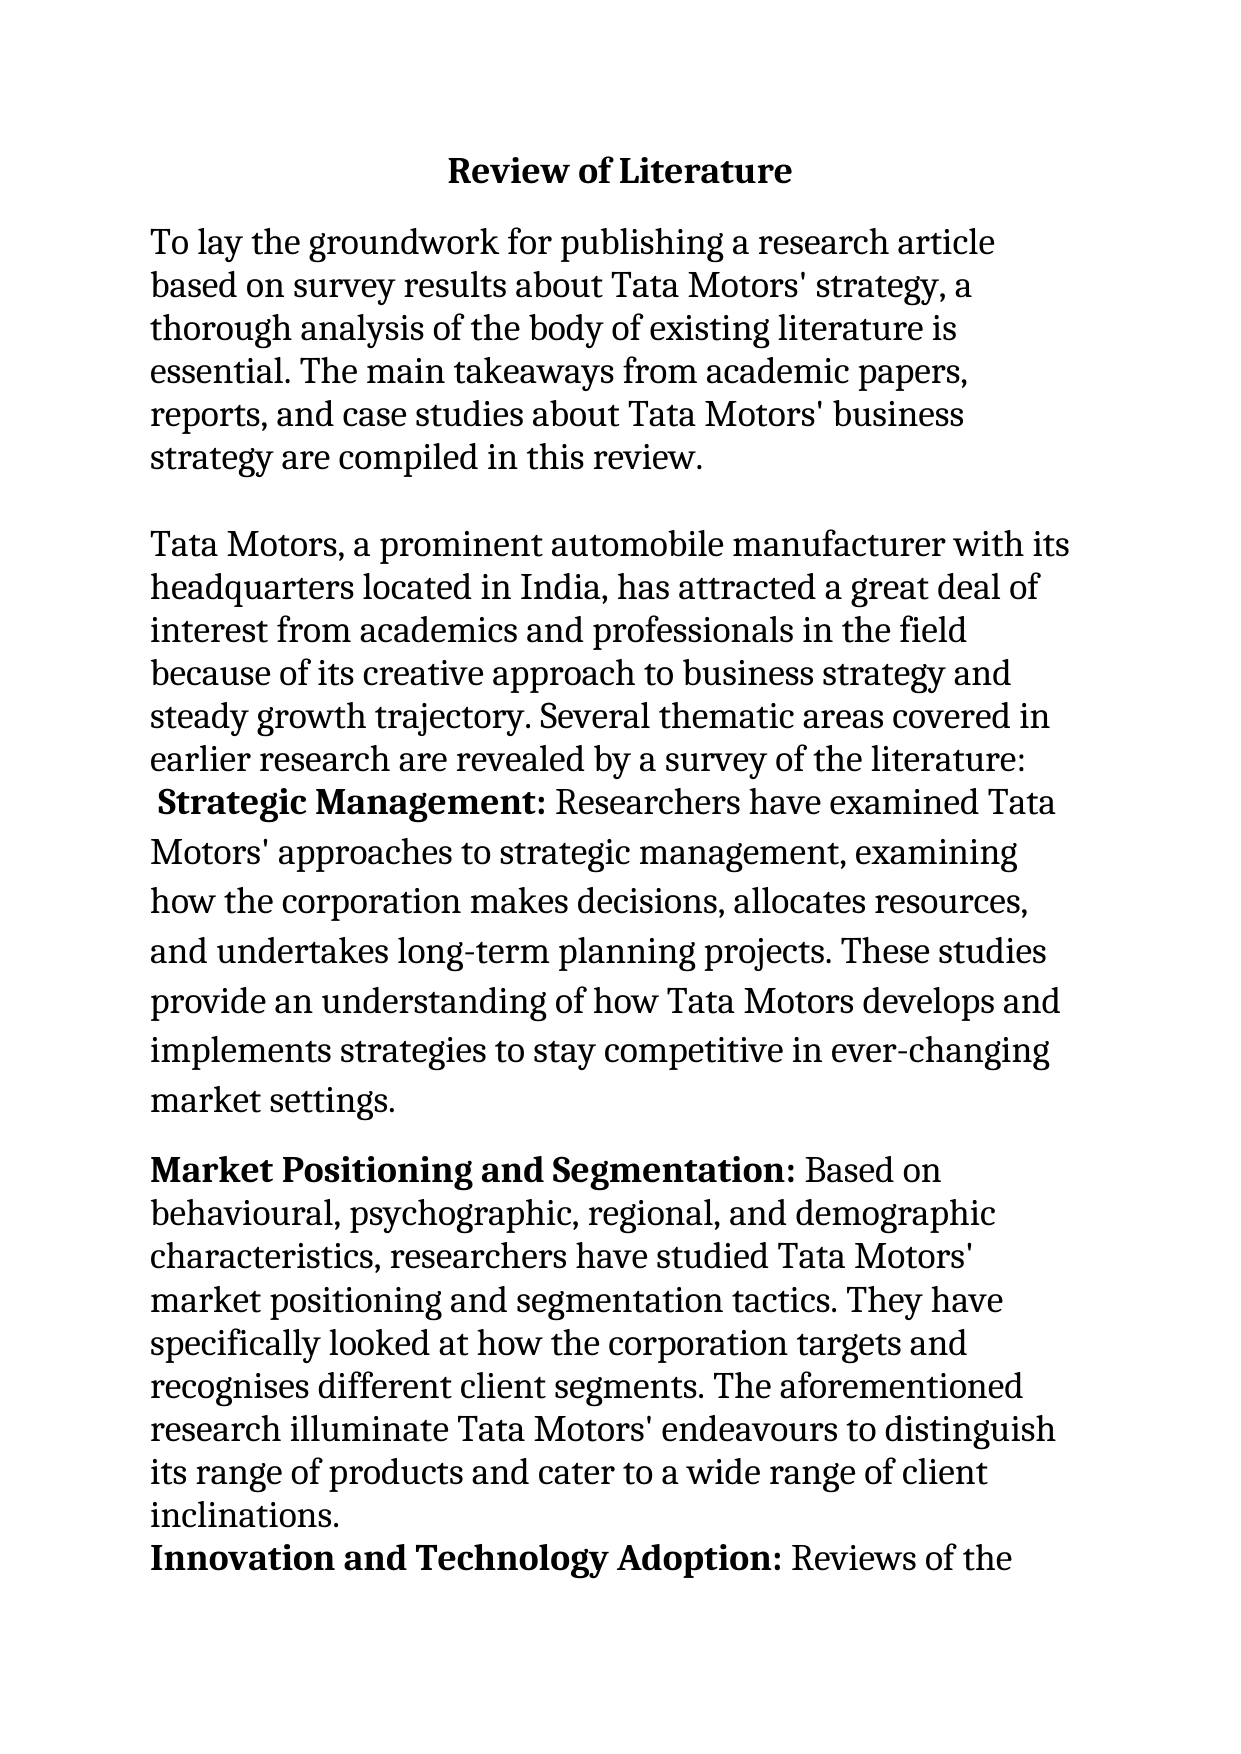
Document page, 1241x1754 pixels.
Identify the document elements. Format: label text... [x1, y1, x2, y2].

text To lay the groundwork for publishing a research article based on survey results about Tata Motors' strategy, a thorough analysis of the body of existing literature is essential. The main takeaways from academic papers, reports, and case studies about Tata Motors' business strategy are compiled in this review. Tata Motors, a prominent automobile manufacturer with its headquarters located in India, has attracted a great deal of interest from academics and professionals in the field because of its creative approach to business strategy and steady growth trajectory. Several thematic areas covered in earlier research are revealed by a survey of the literature: [150, 220, 1090, 781]
text Strategic Management: Researchers have examined Tata Motors' approaches to strategic management, examining how the corporation makes decisions, allocates resources, and undertakes long-term planning projects. These studies provide an understanding of how Tata Motors develops and implements strategies to stay competitive in ever-changing market settings. [150, 781, 1090, 1122]
text Review of Literature [150, 150, 1090, 193]
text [150, 1149, 1090, 1580]
